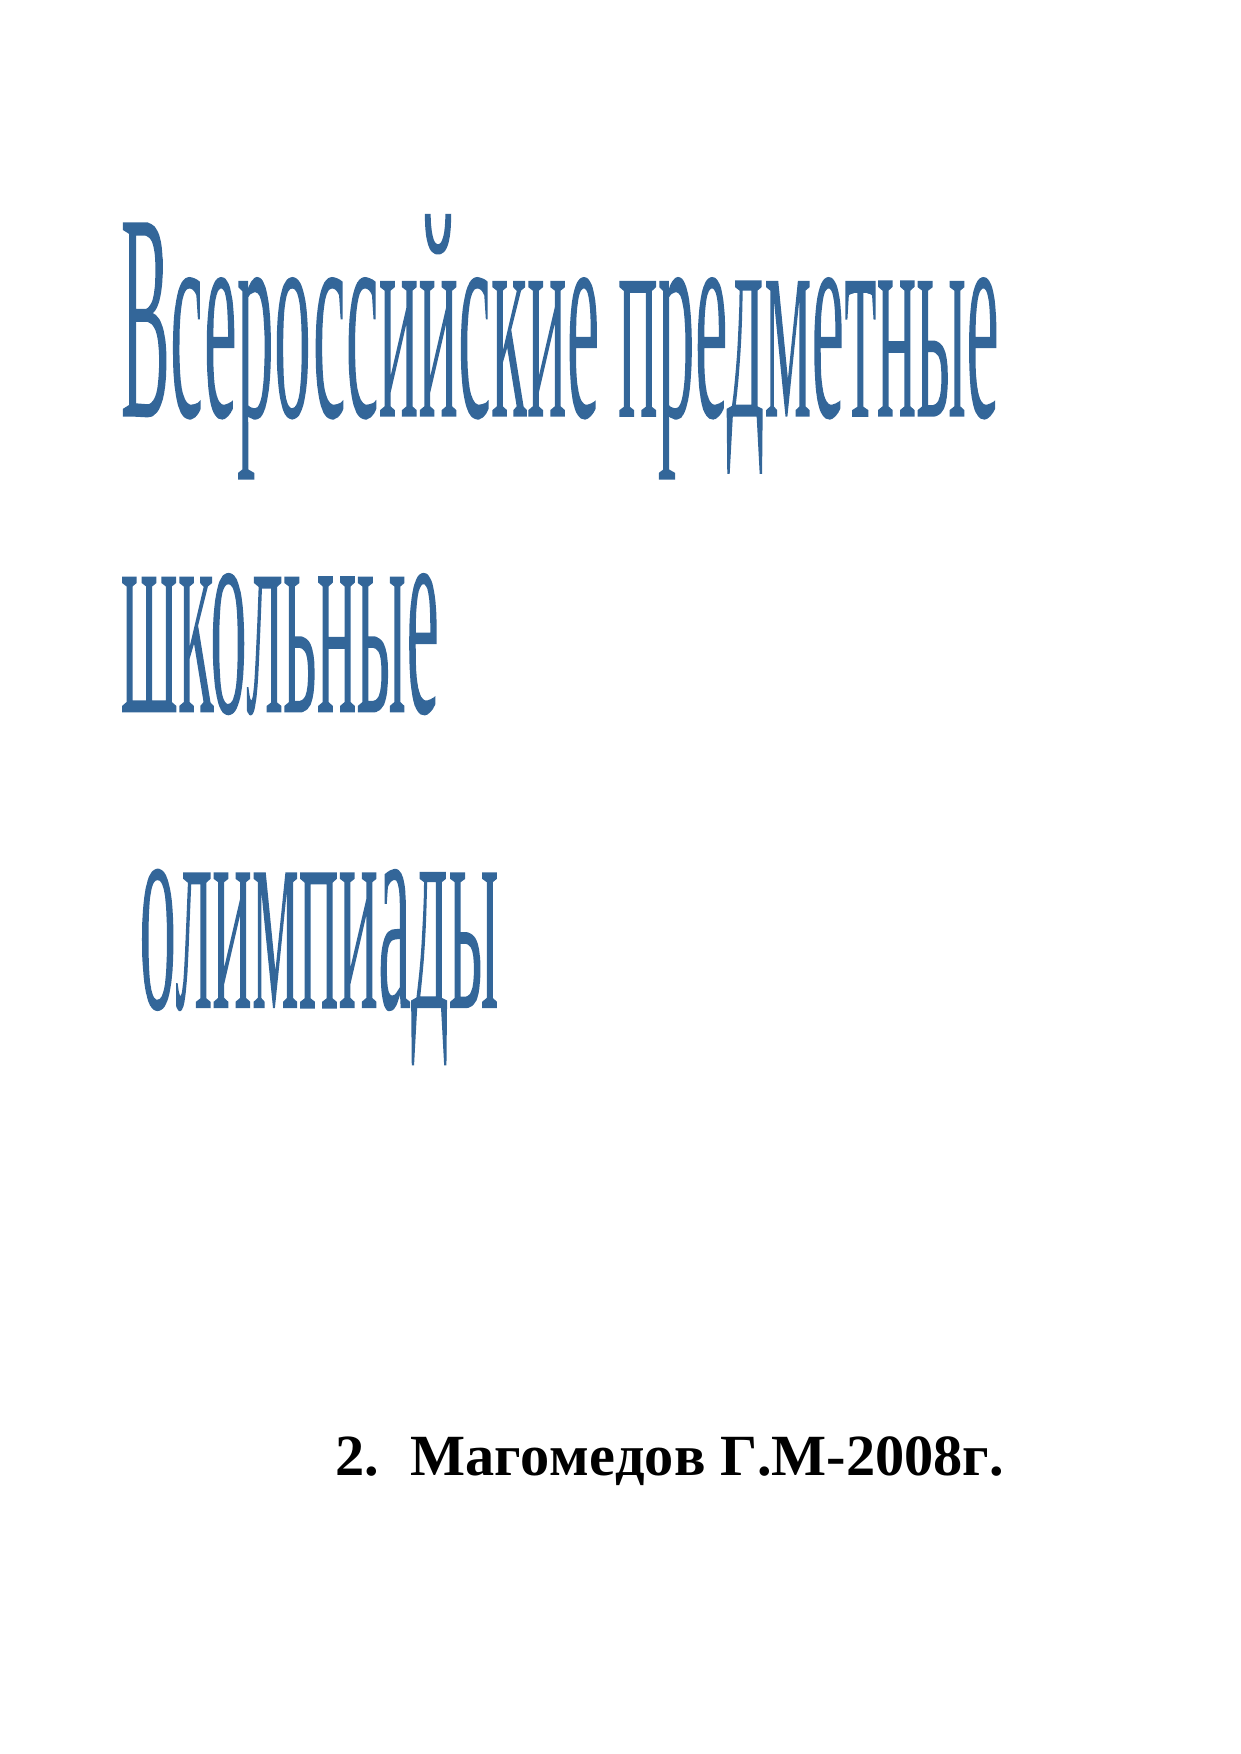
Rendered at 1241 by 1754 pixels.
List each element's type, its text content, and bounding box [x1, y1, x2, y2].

list Магомедов Г.М-2008г. [335, 1421, 1152, 1488]
